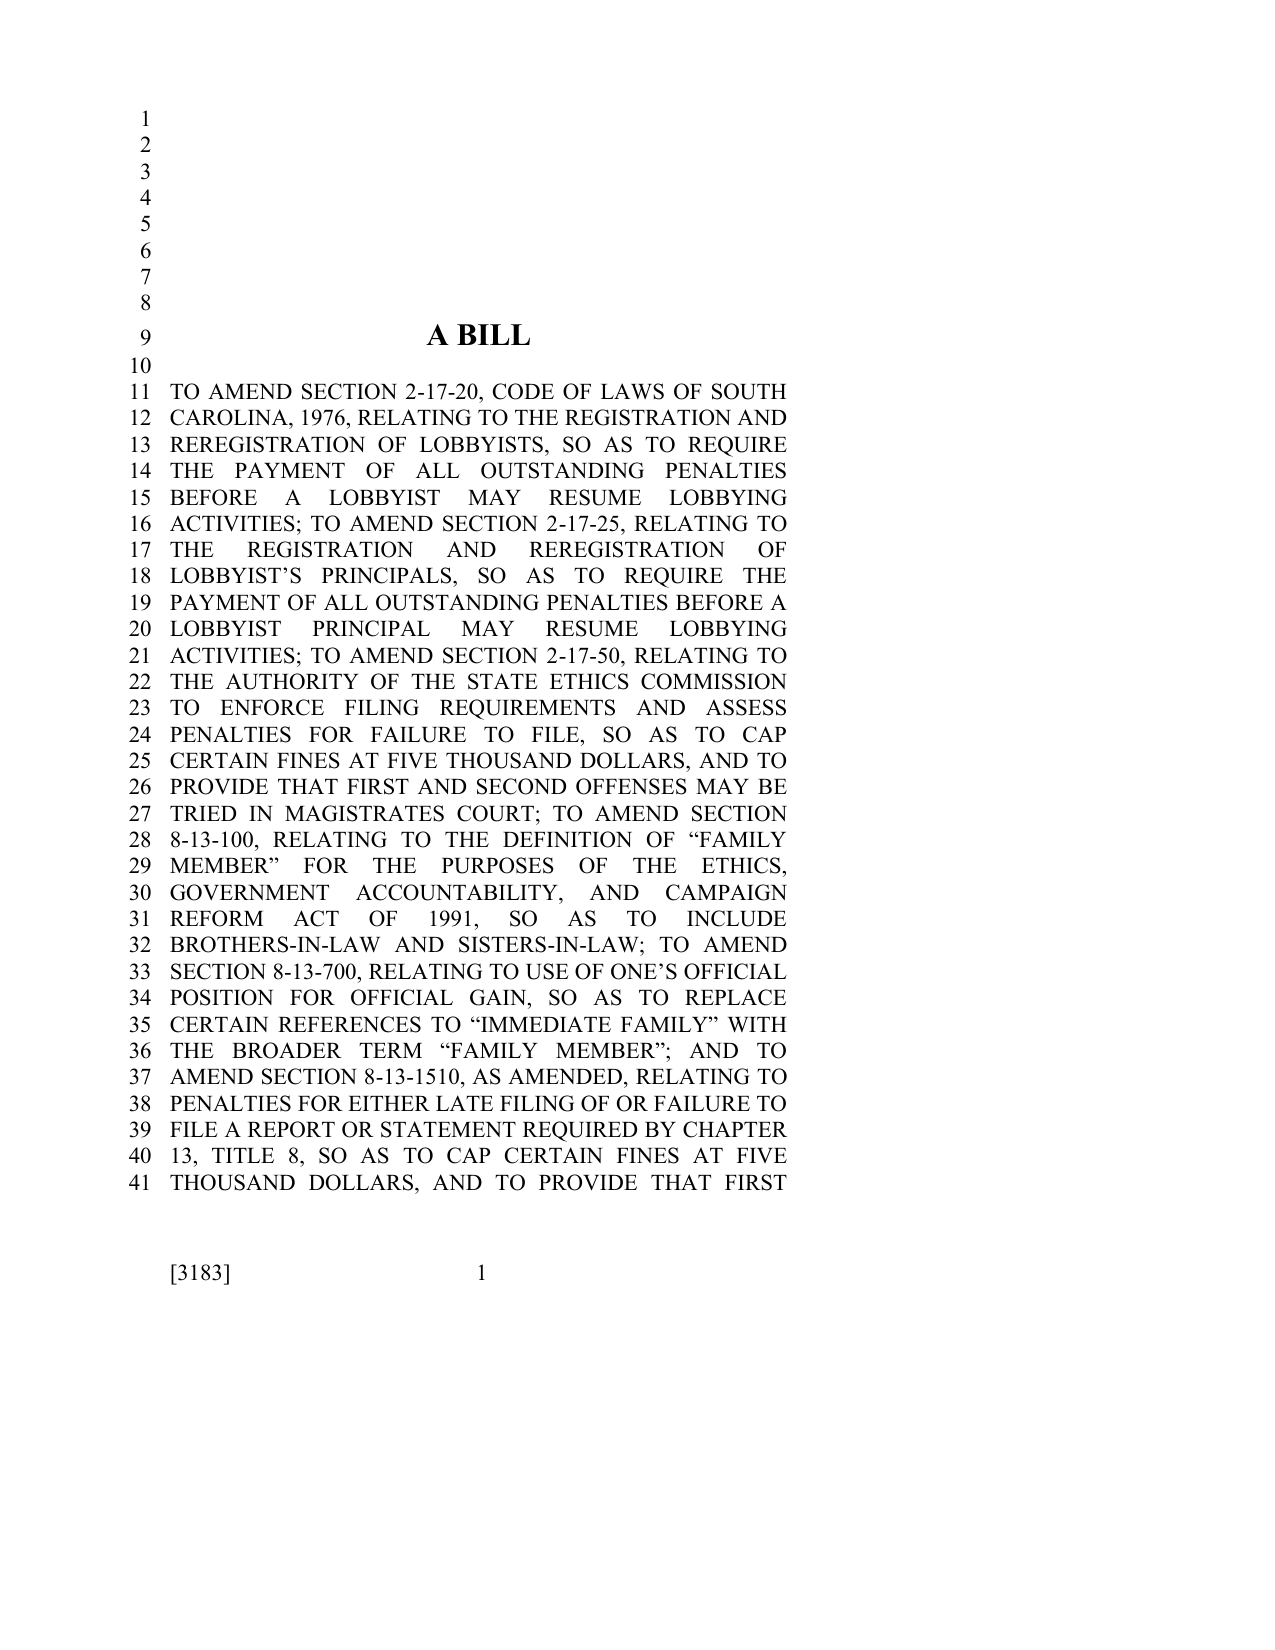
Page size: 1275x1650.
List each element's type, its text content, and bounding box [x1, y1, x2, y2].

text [169, 378, 787, 1195]
text A BILL [169, 316, 787, 352]
